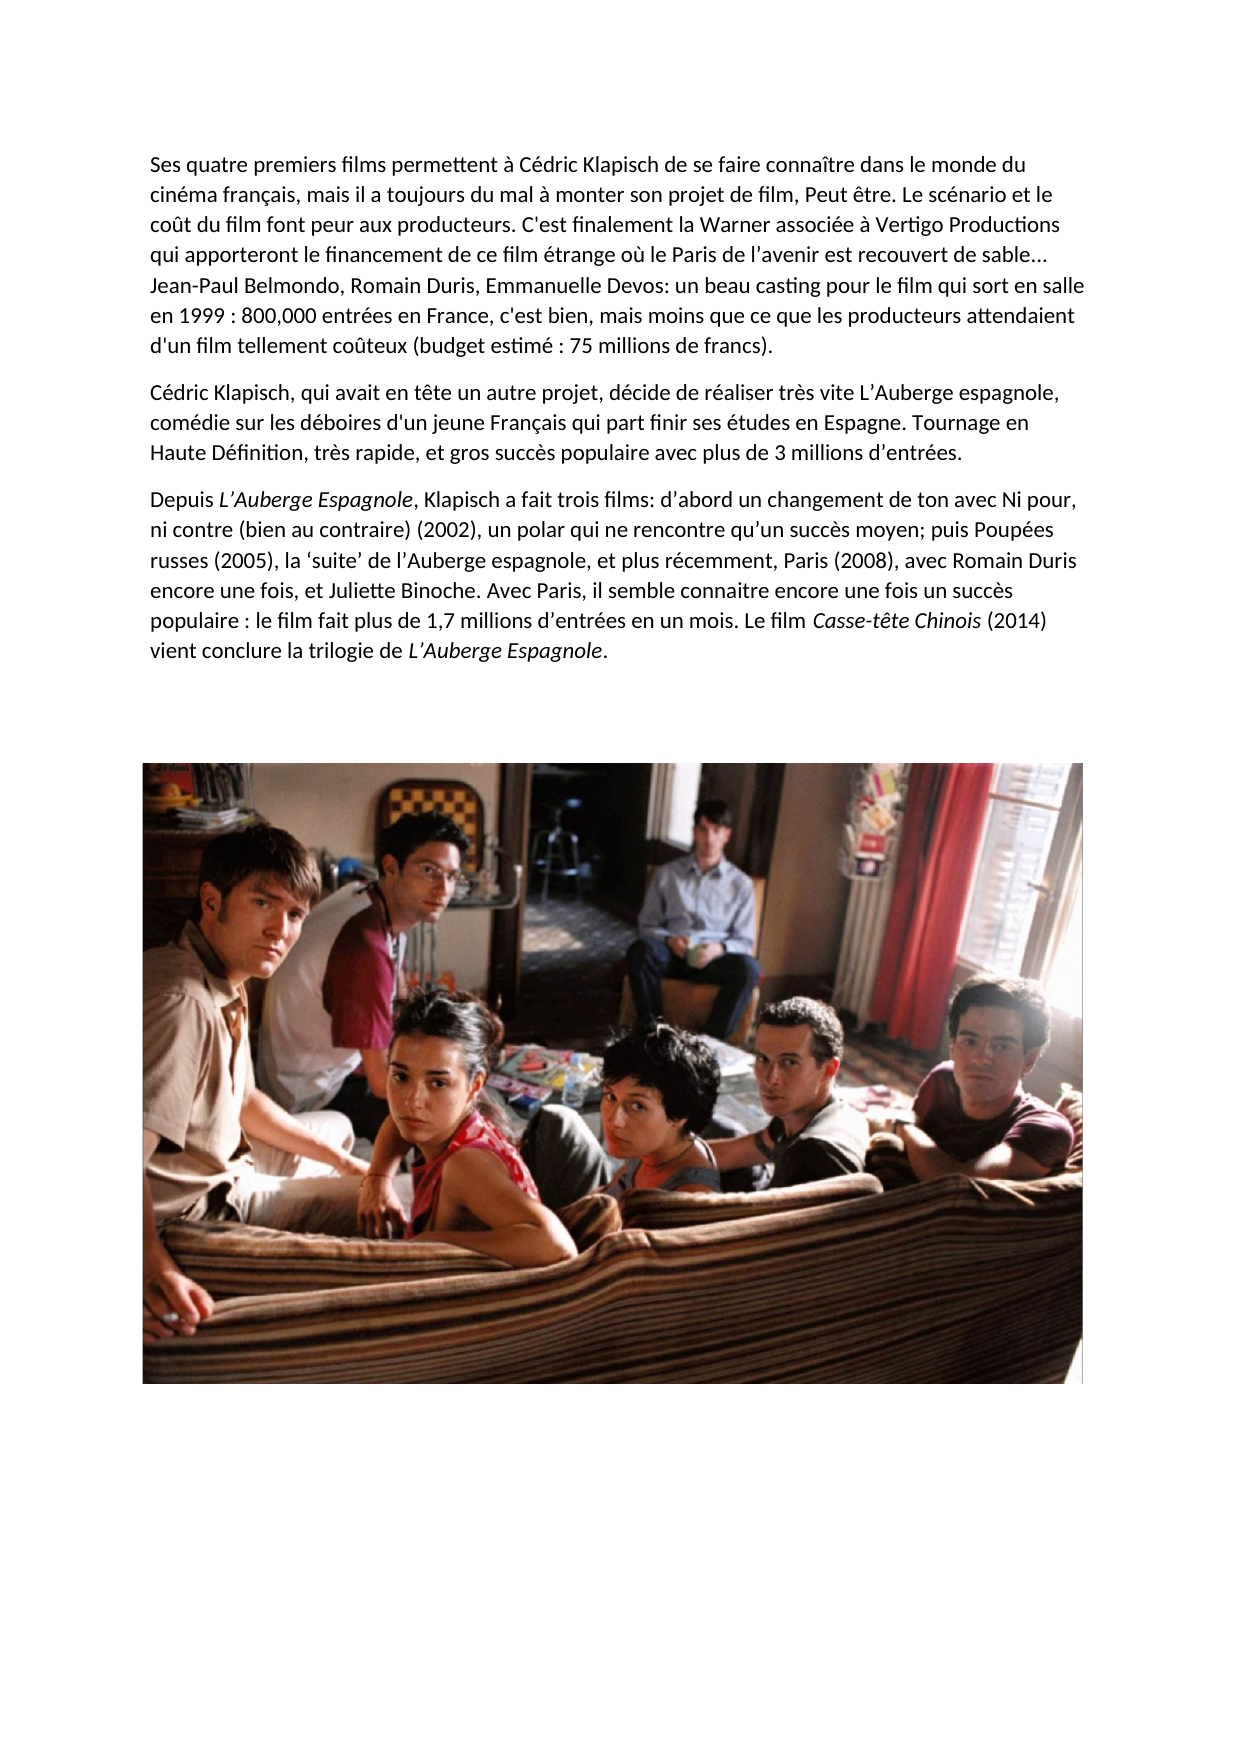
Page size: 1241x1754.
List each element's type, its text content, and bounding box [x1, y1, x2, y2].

picture [142, 763, 1083, 1384]
text Ses quatre premiers films permettent à Cédric Klapisch de se faire connaître dans le monde du cinéma français, mais il a toujours du mal à monter son projet de film, Peut être. Le scénario et le coût du film font peur aux producteurs. C'est finalement la Warner associée à Vertigo Productions qui apporteront le financement de ce film étrange où le Paris de l’avenir est recouvert de sable... Jean-Paul Belmondo, Romain Duris, Emmanuelle Devos: un beau casting pour le film qui sort en salle en 1999 : 800,000 entrées en France, c'est bien, mais moins que ce que les producteurs attendaient d'un film tellement coûteux (budget estimé : 75 millions de francs). [150, 150, 1090, 359]
text Depuis L’Auberge Espagnole, Klapisch a fait trois films: d’abord un changement de ton avec Ni pour, ni contre (bien au contraire) (2002), un polar qui ne rencontre qu’un succès moyen; puis Poupées russes (2005), la ‘suite’ de l’Auberge espagnole, et plus récemment, Paris (2008), avec Romain Duris encore une fois, et Juliette Binoche. Avec Paris, il semble connaitre encore une fois un succès populaire : le film fait plus de 1,7 millions d’entrées en un mois. Le film Casse-tête Chinois (2014) vient conclure la trilogie de L’Auberge Espagnole. [150, 485, 1090, 664]
text Cédric Klapisch, qui avait en tête un autre projet, décide de réaliser très vite L’Auberge espagnole, comédie sur les déboires d'un jeune Français qui part finir ses études en Espagne. Tournage en Haute Définition, très rapide, et gros succès populaire avec plus de 3 millions d’entrées. [150, 378, 1090, 467]
